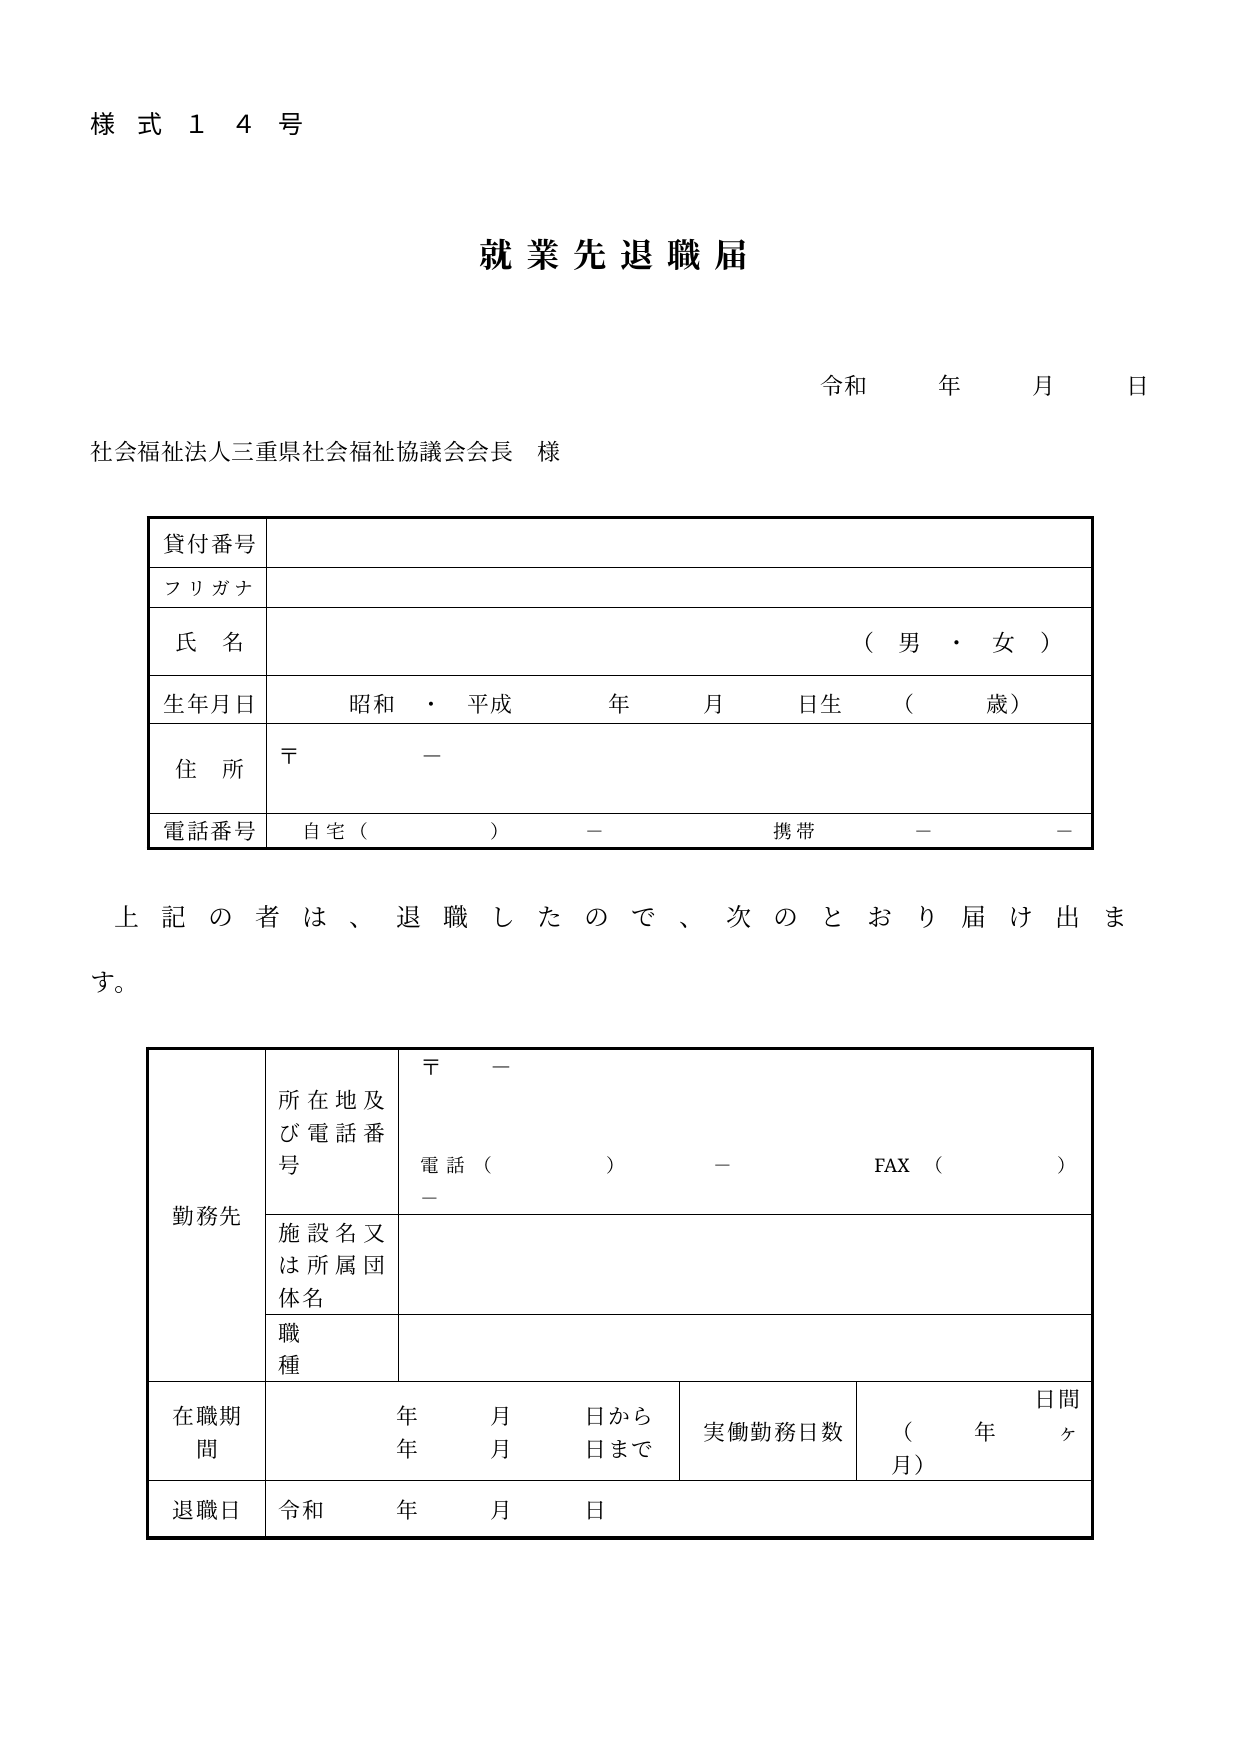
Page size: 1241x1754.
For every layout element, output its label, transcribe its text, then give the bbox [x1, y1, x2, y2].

table_cell [267, 568, 1091, 607]
table_cell 職 種 [266, 1315, 398, 1381]
table_cell [399, 1215, 1091, 1314]
table_cell [399, 1315, 1091, 1381]
text 上記の者は、退職したので、次のとおり届け出ます。 [90, 882, 1150, 1014]
table_header 貸付番号 [150, 519, 266, 567]
table_cell 〒 － [267, 724, 1091, 813]
table_cell 日間 （ 年 ヶ月） [857, 1382, 1091, 1480]
table_header 所在地及び電話番号 [266, 1050, 398, 1214]
table_cell 自宅（ ） － 携帯 － － [267, 814, 1091, 847]
table_cell 住 所 [150, 724, 266, 813]
table_cell 退職日 [149, 1481, 265, 1536]
table_cell 実働勤務日数 [680, 1382, 856, 1480]
text 就業先退職届 [90, 221, 1150, 286]
table_cell 電話番号 [150, 814, 266, 847]
table_cell （男・女） [267, 608, 1091, 675]
table_cell 在職期間 [149, 1382, 265, 1480]
text 様式１４号 [90, 89, 1150, 155]
table_cell フリガナ [150, 568, 266, 607]
table_cell 氏 名 [150, 608, 266, 675]
table_cell 施設名又は所属団体名 [266, 1215, 398, 1314]
table_cell 生年月日 [150, 676, 266, 723]
table_cell 年 月 日から 年 月 日まで [266, 1382, 679, 1480]
text 令和 年 月 日 [90, 352, 1150, 418]
table_cell 昭和 ・ 平成 年 月 日生 （ 歳） [267, 676, 1091, 723]
table_header [267, 519, 1091, 567]
table_cell 令和 年 月 日 [266, 1481, 1091, 1536]
table_header 〒 － 電話（ ） － FAX（ ） － [399, 1050, 1091, 1214]
table_header 勤務先 [149, 1050, 265, 1381]
text 社会福祉法人三重県社会福祉協議会会長 様 [90, 418, 1150, 483]
